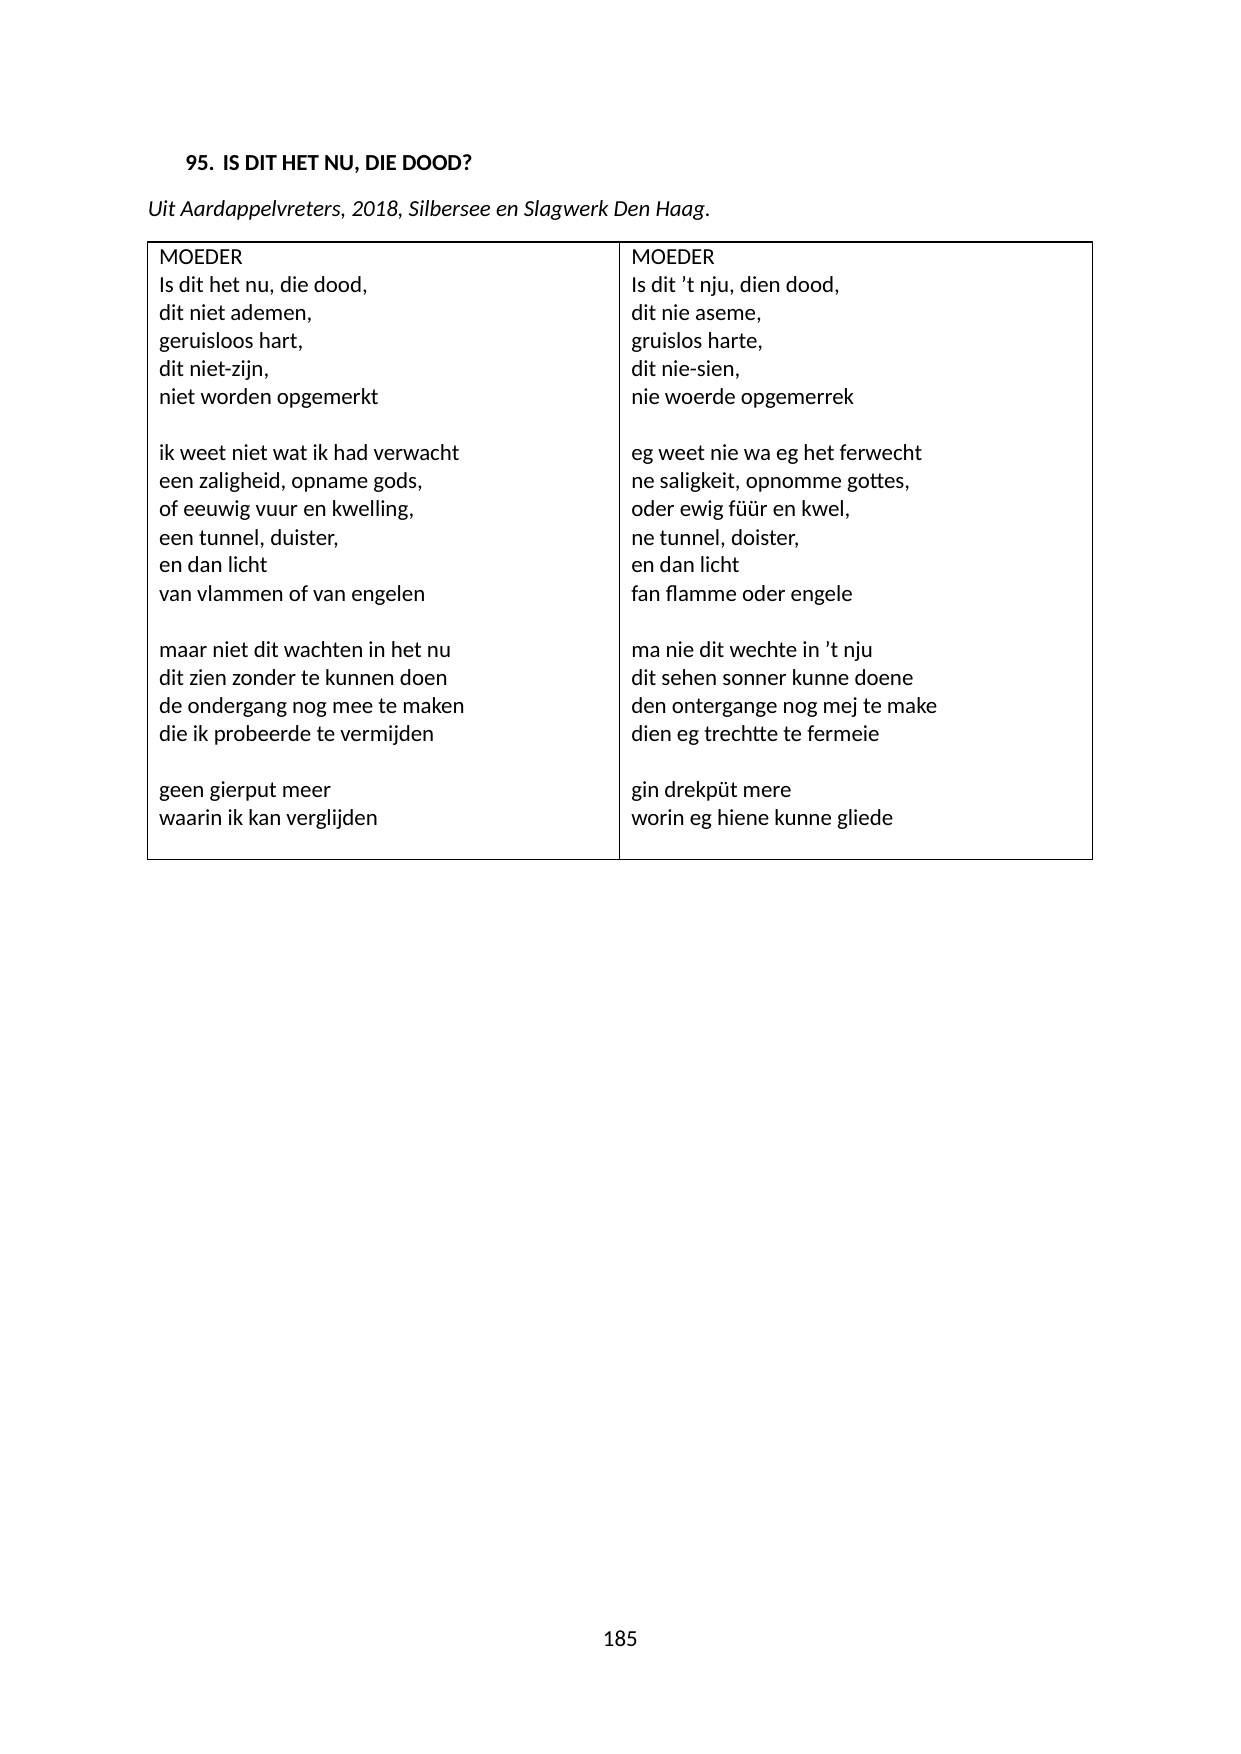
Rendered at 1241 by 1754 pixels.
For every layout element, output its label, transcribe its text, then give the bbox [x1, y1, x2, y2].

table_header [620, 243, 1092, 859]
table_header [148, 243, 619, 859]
text Uit Aardappelvreters, 2018, Silbersee en Slagwerk Den Haag. [148, 194, 1093, 222]
list IS DIT HET NU, DIE DOOD? [185, 148, 1093, 176]
